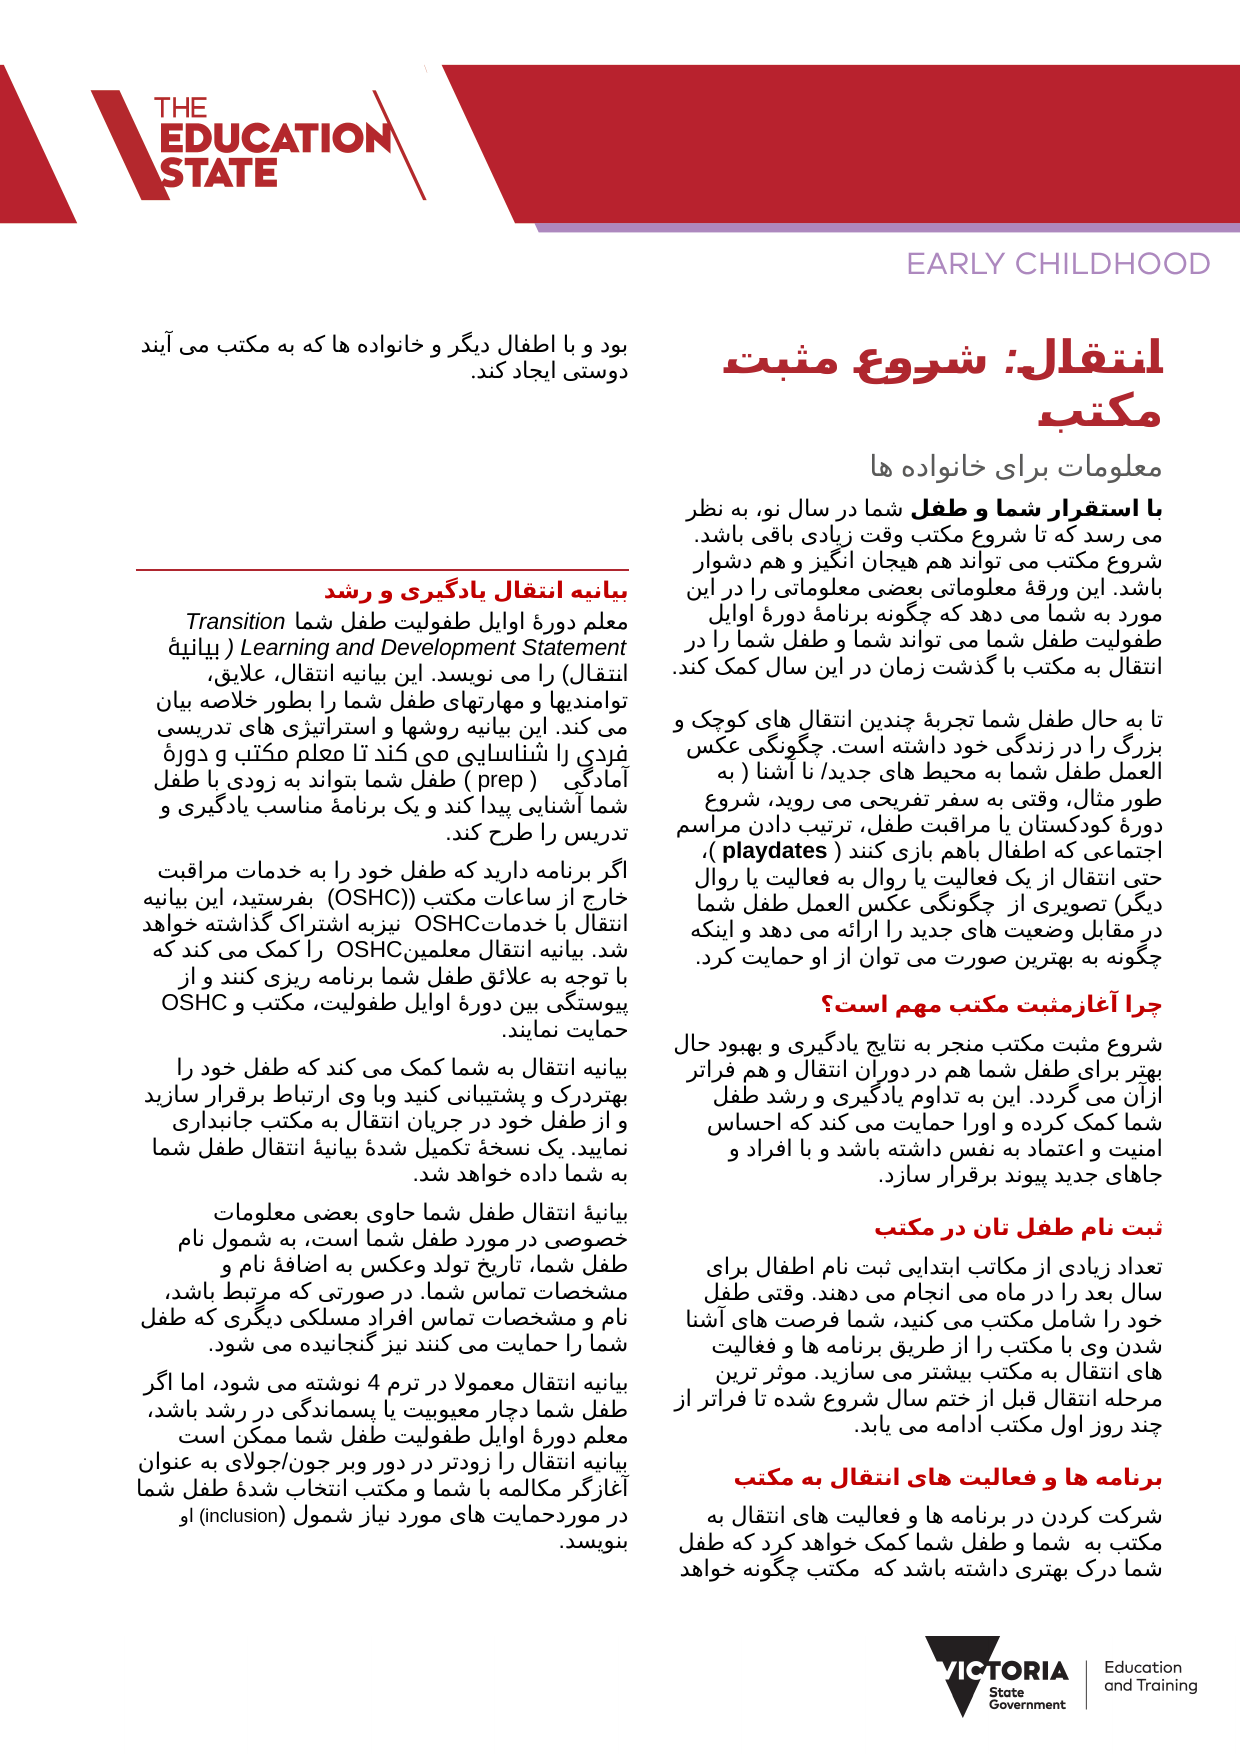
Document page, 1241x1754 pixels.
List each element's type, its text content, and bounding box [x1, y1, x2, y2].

subtitle برنامه ها و فعالیت های انتقال به مکتب [671, 1464, 1163, 1490]
title انتقال: شروع مثبت مکتب [671, 331, 1163, 436]
subtitle معلومات برای خانواده ها [671, 449, 1163, 482]
text بیانیۀ انتقال طفل شما حاوی بعضی معلومات خصوصی در مورد طفل شما است، به شمول نام طفل شما، تاریخ تولد وعکس به اضافۀ نام و مشخصات تماس شما. در صورتی که مرتبط باشد، نام و مشخصات تماس افراد مسلکی دیگری که طفل شما را حمایت می کنند نیز گنجانیده می شود. [136, 1199, 629, 1357]
text اگر برنامه دارید که طفل خود را به خدمات مراقبت خارج از ساعات مکتب ((OSHC) بفرستید، این بیانیه انتقال با خدماتOSHC نیزبه اشتراک گذاشته خواهد شد. بیانیه انتقال معلمینOSHC را کمک می کند که با توجه به علائق طفل شما برنامه ریزی کنند و از پیوستگی بین دورۀ اوایل طفولیت، مکتب و OSHC حمایت نمایند. [136, 857, 629, 1042]
text چرا آغازمثبت مکتب مهم است؟ [671, 991, 1163, 1017]
picture [0, 0, 1240, 323]
text تعداد زیادی از مکاتب ابتدایی ثبت نام اطفال برای سال بعد را در ماه می انجام می دهند. وقتی طفل خود را شامل مکتب می کنید، شما فرصت های آشنا شدن وی با مکتب را از طریق برنامه ها و فغالیت های انتقال به مکتب بیشتر می سازید. موثر ترین مرحله انتقال قبل از ختم سال شروع شده تا فراتر از چند روز اول مکتب ادامه می یابد. [671, 1253, 1163, 1437]
subtitle بیانیه انتقال یادگیری و رشد [136, 571, 629, 603]
picture [1, 1636, 1236, 1754]
text معلم دورۀ اوایل طفولیت طفل شما Transition Learning and Development Statement ( بیانیۀ انتقال) را می نویسد. این بیانیه انتقال، علایق، توامندیها و مهارتهای طفل شما را بطور خلاصه بیان می کند. این بیانیه روشها و استراتیژی های تدریسی فردی را شناسایی می کند تا معلم مکتب و دورۀ آمادگی ( prep ) طفل شما بتواند به زودی با طفل شما آشنایی پیدا کند و یک برنامۀ مناسب یادگیری و تدریس را طرح کند. [136, 608, 629, 845]
text تا به حال طفل شما تجربۀ چندین انتقال های کوچک و بزرگ را در زندگی خود داشته است. چگونگی عکس العمل طفل شما به محیط های جدید/ نا آشنا ( به طور مثال، وقتی به سفر تفریحی می روید، شروع دورۀ کودکستان یا مراقبت طفل، ترتیب دادن مراسم اجتماعی که اطفال باهم بازی کنند ( playdates )، حتی انتقال از یک فعالیت یا روال به فعالیت یا روال دیگر) تصویری از چگونگی عکس العمل طفل شما در مقابل وضعیت های جدید را ارائه می دهد و اینکه چگونه به بهترین صورت می توان از او حمایت کرد. [671, 706, 1163, 969]
text با استقرار شما و طفل شما در سال نو، به نظر می رسد که تا شروع مکتب وقت زیادی باقی باشد. شروع مکتب می تواند هم هیجان انگیز و هم دشوار باشد. این ورقۀ معلوماتی بعضی معلوماتی را در این مورد به شما می دهد که چگونه برنامۀ دورۀ اوایل طفولیت طفل شما می تواند شما و طفل شما را در انتقال به مکتب با گذشت زمان در این سال کمک کند. [671, 495, 1163, 679]
text ثبت نام طفل تان در مکتب [671, 1214, 1163, 1240]
text بیانیه انتقال معمولا در ترم 4 نوشته می شود، اما اگر طفل شما دچار معیوبیت یا پسماندگی در رشد باشد، معلم دورۀ اوایل طفولیت طفل شما ممکن است بیانیه انتقال را زودتر در دور وبر جون/جولای به عنوان آغازگر مکالمه با شما و مکتب انتخاب شدۀ طفل شما در موردحمایت های مورد نیاز شمول (inclusion) او بنویسد. [136, 1369, 629, 1554]
text بیانیه انتقال به شما کمک می کند که طفل خود را بهتردرک و پشتیبانی کنید وبا وی ارتباط برقرار سازید و از طفل خود در جریان انتقال به مکتب جانبداری نمایید. یک نسخۀ تکمیل شدۀ بیانیۀ انتقال طفل شما به شما داده خواهد شد. [136, 1054, 629, 1186]
text شروع مثبت مکتب منجر به نتایج یادگیری و بهبود حال بهتر برای طفل شما هم در دوران انتقال و هم فراتر ازآن می گردد. این به تداوم یادگیری و رشد طفل شما کمک کرده و اورا حمایت می کند که احساس امنیت و اعتماد به نفس داشته باشد و با افراد و جاهای جدید پیوند برقرار سازد. [671, 1029, 1163, 1188]
text شرکت کردن در برنامه ها و فعالیت های انتقال به مکتب به شما و طفل شما کمک خواهد کرد که طفل شما درک بهتری داشته باشد که مکتب چگونه خواهد بود و با اطفال دیگر و خانواده ها که به مکتب می آیند دوستی ایجاد کند. [671, 1502, 1163, 1582]
text شرکت کردن در برنامه ها و فعالیت های انتقال به مکتب به شما و طفل شما کمک خواهد کرد که طفل شما درک بهتری داشته باشد که مکتب چگونه خواهد بود و با اطفال دیگر و خانواده ها که به مکتب می آیند دوستی ایجاد کند. [136, 331, 629, 383]
